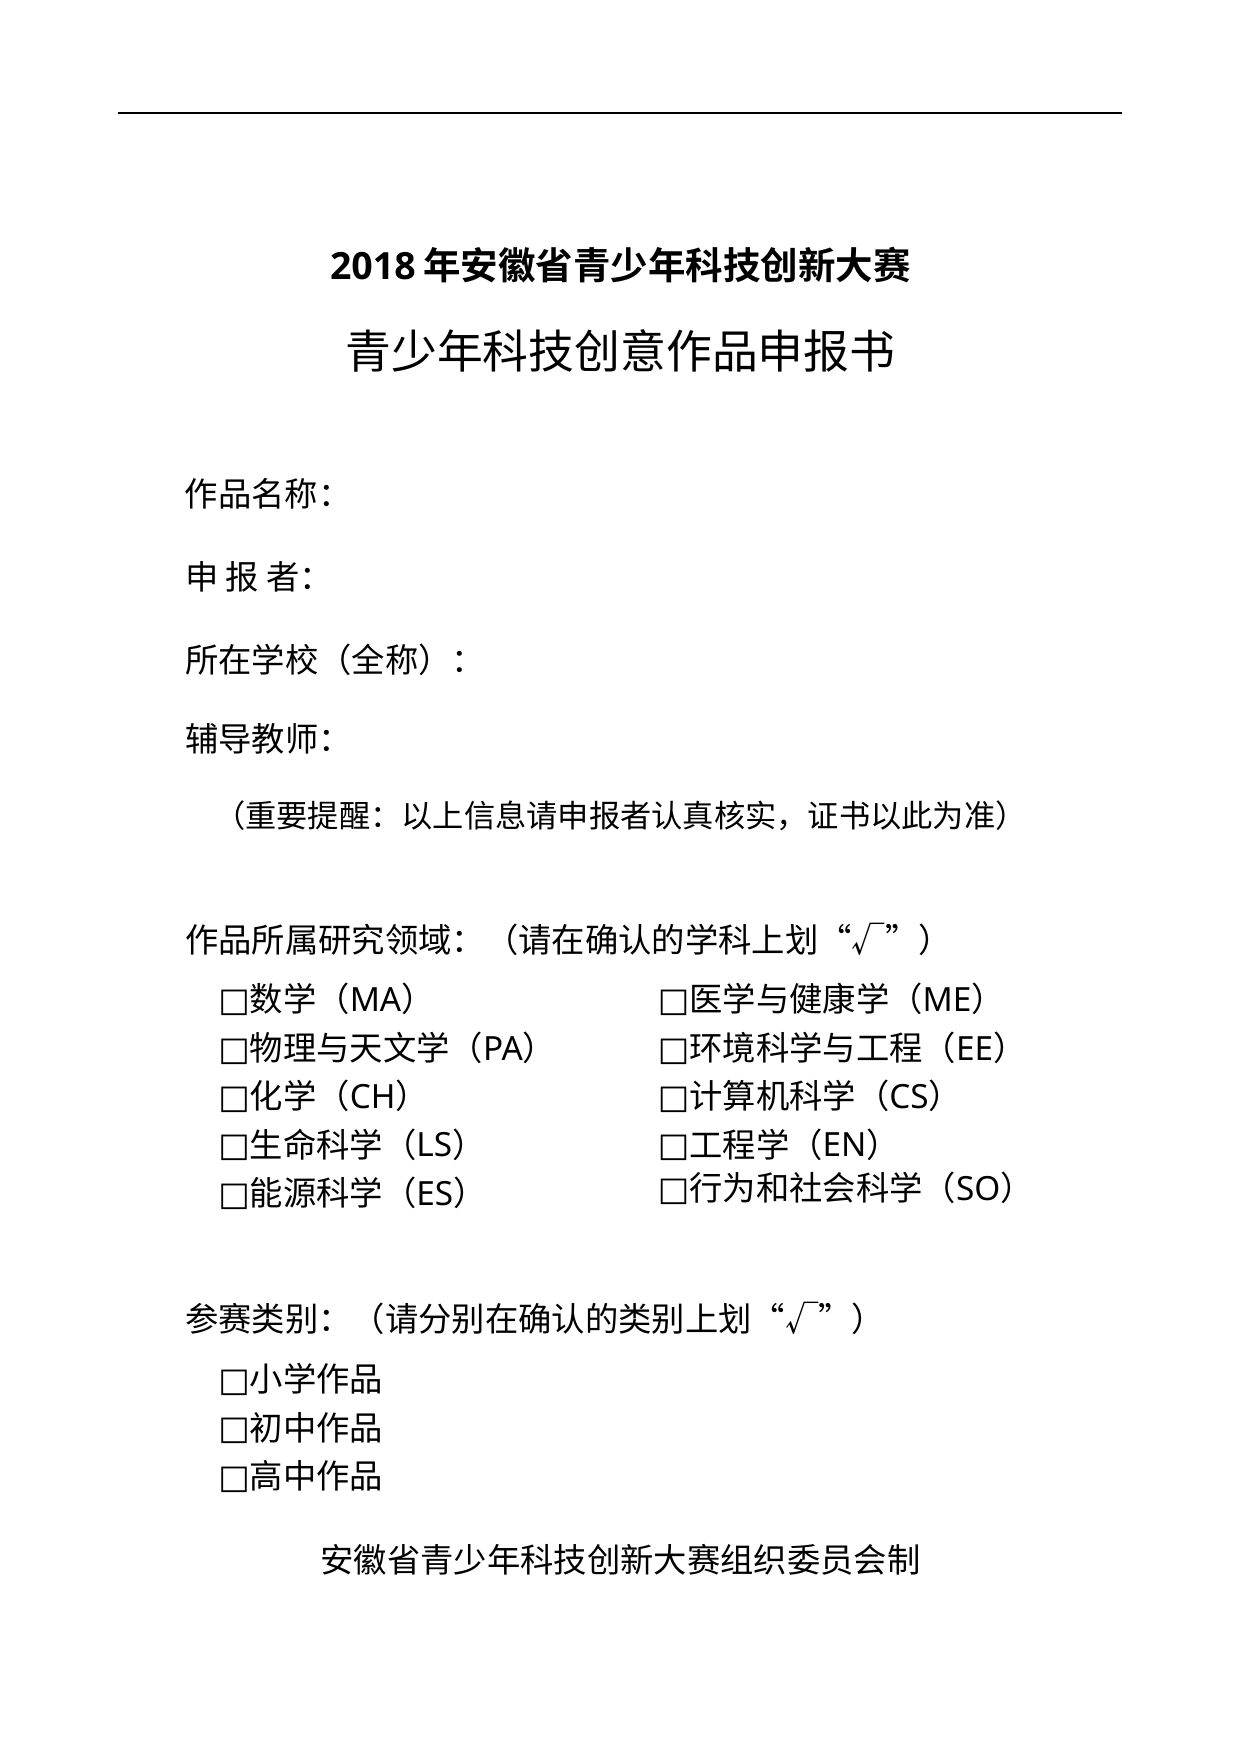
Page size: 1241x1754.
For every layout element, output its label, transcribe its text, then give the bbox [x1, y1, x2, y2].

text □生命科学（LS） [118, 1118, 583, 1167]
text 辅导教师： [118, 723, 1122, 758]
text □工程学（EN） [658, 1118, 1122, 1167]
text □物理与天文学（PA） [118, 1021, 583, 1070]
text □医学与健康学（ME） [658, 973, 1122, 1021]
text □能源科学（ES） [118, 1167, 583, 1215]
text 2018年安徽省青少年科技创新大赛 [118, 236, 1122, 291]
text 参赛类别：（请分别在确认的类别上划“√”） [118, 1298, 1122, 1340]
text □数学（MA） [118, 973, 583, 1021]
text 所在学校（全称）： [118, 639, 1122, 681]
text 作品名称： [184, 473, 1122, 514]
text □行为和社会科学（SO） [658, 1167, 1122, 1208]
text 申 报 者： [118, 556, 1122, 598]
text □高中作品 [118, 1449, 583, 1498]
text □小学作品 [118, 1353, 583, 1401]
text 安徽省青少年科技创新大赛组织委员会制 [118, 1539, 1122, 1581]
text 青少年科技创意作品申报书 [118, 316, 1122, 382]
text 作品所属研究领域：（请在确认的学科上划“√”） [118, 919, 1122, 960]
text □计算机科学（CS） [658, 1070, 1122, 1118]
text （重要提醒：以上信息请申报者认真核实，证书以此为准） [118, 794, 1122, 835]
text □环境科学与工程（EE） [658, 1021, 1122, 1070]
text □化学（CH） [118, 1070, 583, 1118]
text □初中作品 [118, 1401, 583, 1449]
